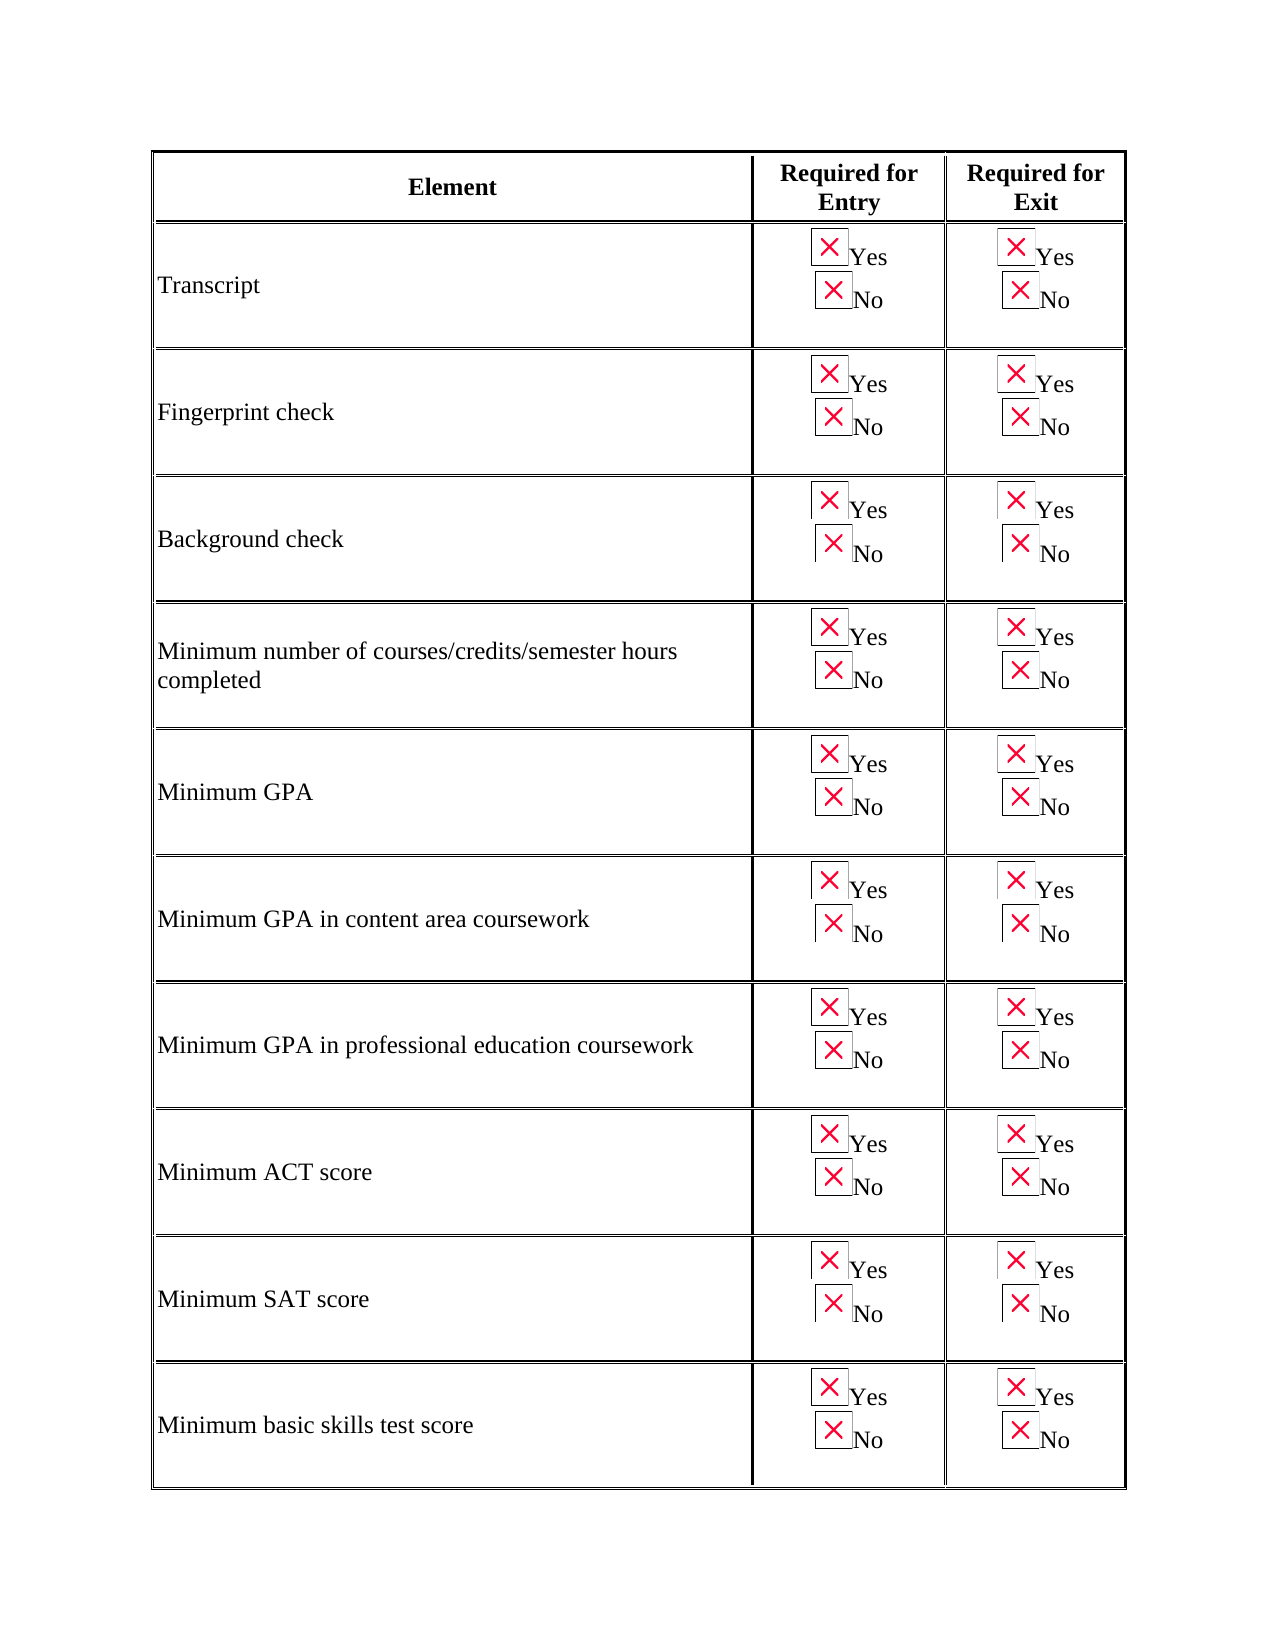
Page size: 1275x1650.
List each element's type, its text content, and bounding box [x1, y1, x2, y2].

table_cell Yes No [752, 1364, 946, 1487]
table_cell Minimum GPA [152, 727, 752, 853]
table_cell Yes No [754, 984, 944, 1107]
table_cell Yes No [946, 1107, 1126, 1233]
table_cell Yes No [754, 604, 944, 727]
table_cell Background check [154, 474, 751, 600]
table_cell Minimum basic skills test score [154, 1360, 752, 1487]
table_cell Yes No [946, 347, 1126, 473]
table_cell Minimum SAT score [154, 1234, 751, 1360]
table_cell Yes No [754, 224, 944, 347]
table_cell Yes No [947, 474, 1125, 600]
table_cell Fingerprint check [152, 347, 752, 473]
table_cell Yes No [947, 980, 1125, 1107]
table_cell Yes No [946, 727, 1126, 853]
table_cell Yes No [754, 1110, 944, 1233]
table_cell Minimum ACT score [152, 1107, 752, 1233]
table_header Required for Exit [946, 153, 1124, 220]
table_cell Minimum GPA in professional education coursework [154, 980, 751, 1107]
table_cell Yes No [947, 220, 1125, 347]
table_cell Yes No [947, 600, 1125, 727]
table_cell Yes No [947, 1234, 1125, 1360]
table_cell Yes No [754, 1237, 944, 1360]
table_cell Yes No [754, 350, 944, 473]
table_cell Yes No [754, 730, 944, 853]
table_cell Yes No [754, 477, 944, 600]
table_cell Transcript [154, 220, 751, 347]
table_cell Minimum GPA in content area coursework [154, 854, 751, 980]
table_cell Minimum number of courses/credits/semester hours completed [154, 600, 751, 727]
table_cell Yes No [946, 1360, 1125, 1487]
table_cell Yes No [947, 854, 1125, 980]
table_header Required for Entry [752, 153, 946, 220]
table_cell Yes No [754, 857, 944, 980]
table_header Element [154, 153, 752, 220]
